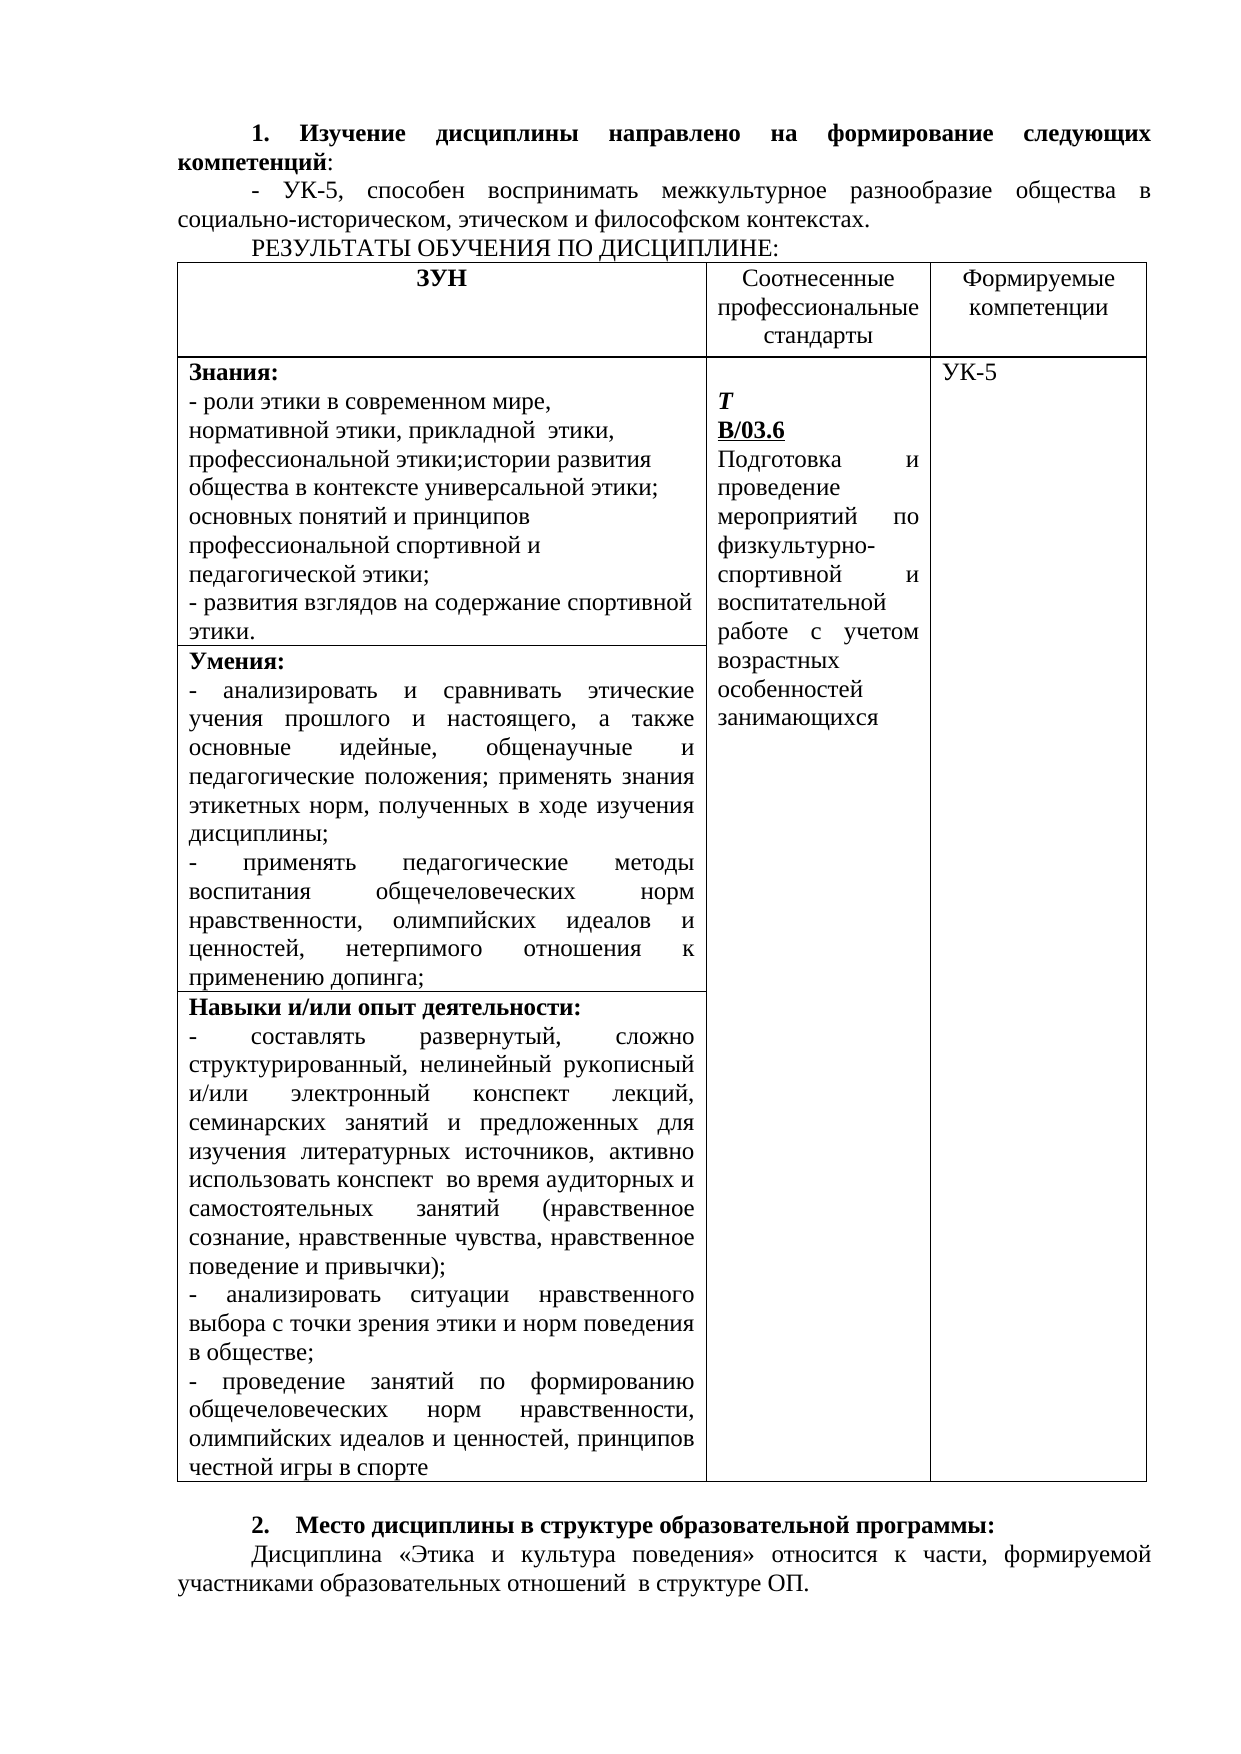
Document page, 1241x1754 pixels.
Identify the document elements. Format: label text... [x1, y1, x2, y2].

list 1. Изучение дисциплины направлено на формирование следующих компетенций: [177, 118, 1152, 176]
table_cell Знания: - роли этики в современном мире, нормативной этики, прикладной этики, профессиональной этики;истории развития общества в контексте универсальной этики; основных понятий и принципов профессиональной спортивной и педагогической этики; - развития взглядов на содержание спортивной этики. [178, 358, 706, 645]
text - УК-5, способен воспринимать межкультурное разнообразие общества в социально-историческом, этическом и философском контекстах. [177, 176, 1152, 233]
text РЕЗУЛЬТАТЫ ОБУЧЕНИЯ ПО ДИСЦИПЛИНЕ: [177, 233, 1152, 262]
table_cell Т В/03.6 Подготовка и проведение мероприятий по физкультурно-спортивной и воспитательной работе с учетом возрастных особенностей занимающихся [707, 358, 930, 1481]
list Место дисциплины в структуре образовательной программы: [177, 1511, 1152, 1539]
table_header ЗУН [178, 263, 706, 356]
table_header Соотнесенные профессиональные стандарты [707, 263, 930, 356]
table_cell УК-5 [931, 358, 1146, 1481]
table_header Формируемые компетенции [931, 263, 1146, 356]
table_cell Умения: - анализировать и сравнивать этические учения прошлого и настоящего, а также основные идейные, общенаучные и педагогические положения; применять знания этикетных норм, полученных в ходе изучения дисциплины; - применять педагогические методы воспитания общечеловеческих норм нравственности, олимпийских идеалов и ценностей, нетерпимого отношения к применению допинга; [178, 646, 706, 991]
list Дисциплина «Этика и культура поведения» относится к части, формируемой участниками образовательных отношений в структуре ОП. [177, 1539, 1152, 1597]
table_cell Навыки и/или опыт деятельности: - составлять развернутый, сложно структурированный, нелинейный рукописный и/или электронный конспект лекций, семинарских занятий и предложенных для изучения литературных источников, активно использовать конспект во время аудиторных и самостоятельных занятий (нравственное сознание, нравственные чувства, нравственное поведение и привычки); - анализировать ситуации нравственного выбора с точки зрения этики и норм поведения в обществе; - проведение занятий по формированию общечеловеческих норм нравственности, олимпийских идеалов и ценностей, принципов честной игры в спорте [178, 992, 706, 1481]
